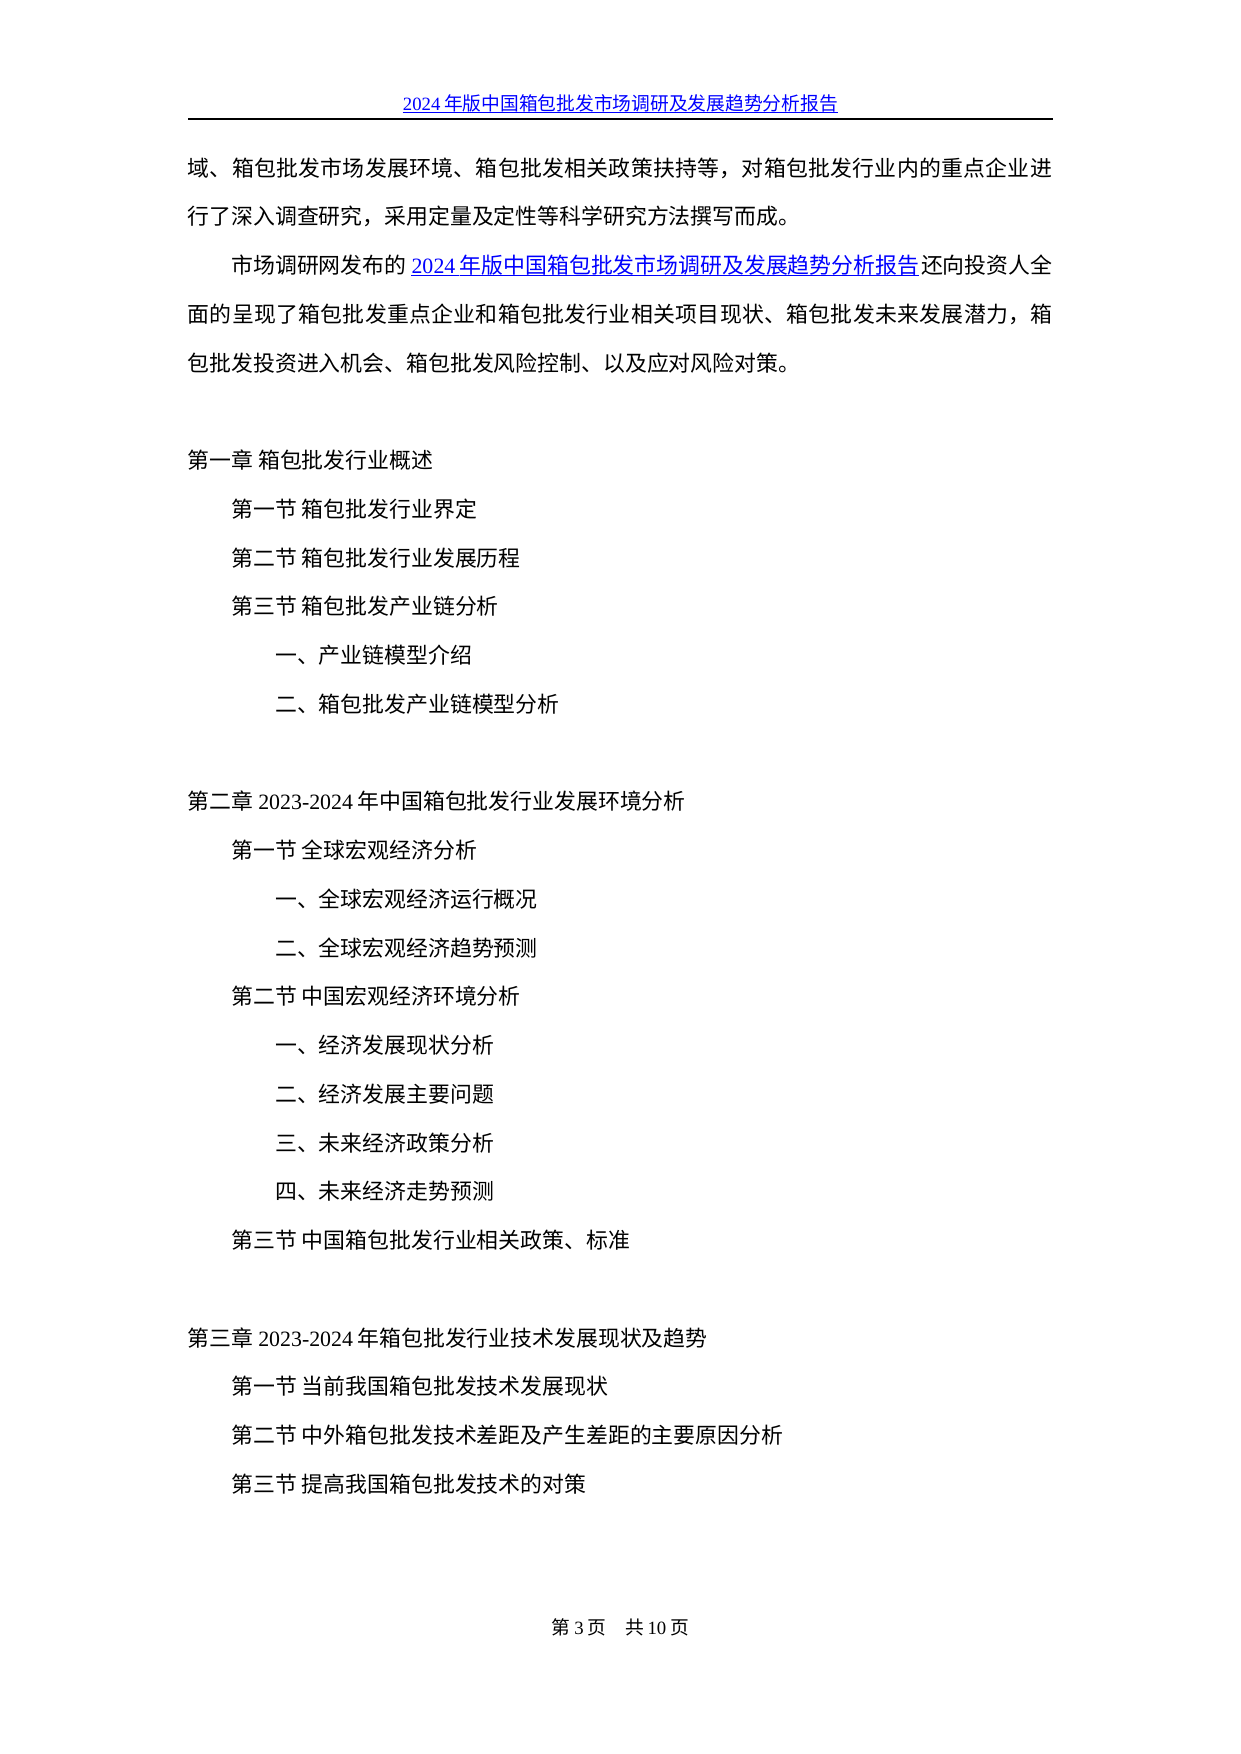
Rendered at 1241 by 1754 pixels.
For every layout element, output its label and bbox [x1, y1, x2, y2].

text [187, 150, 1053, 1499]
